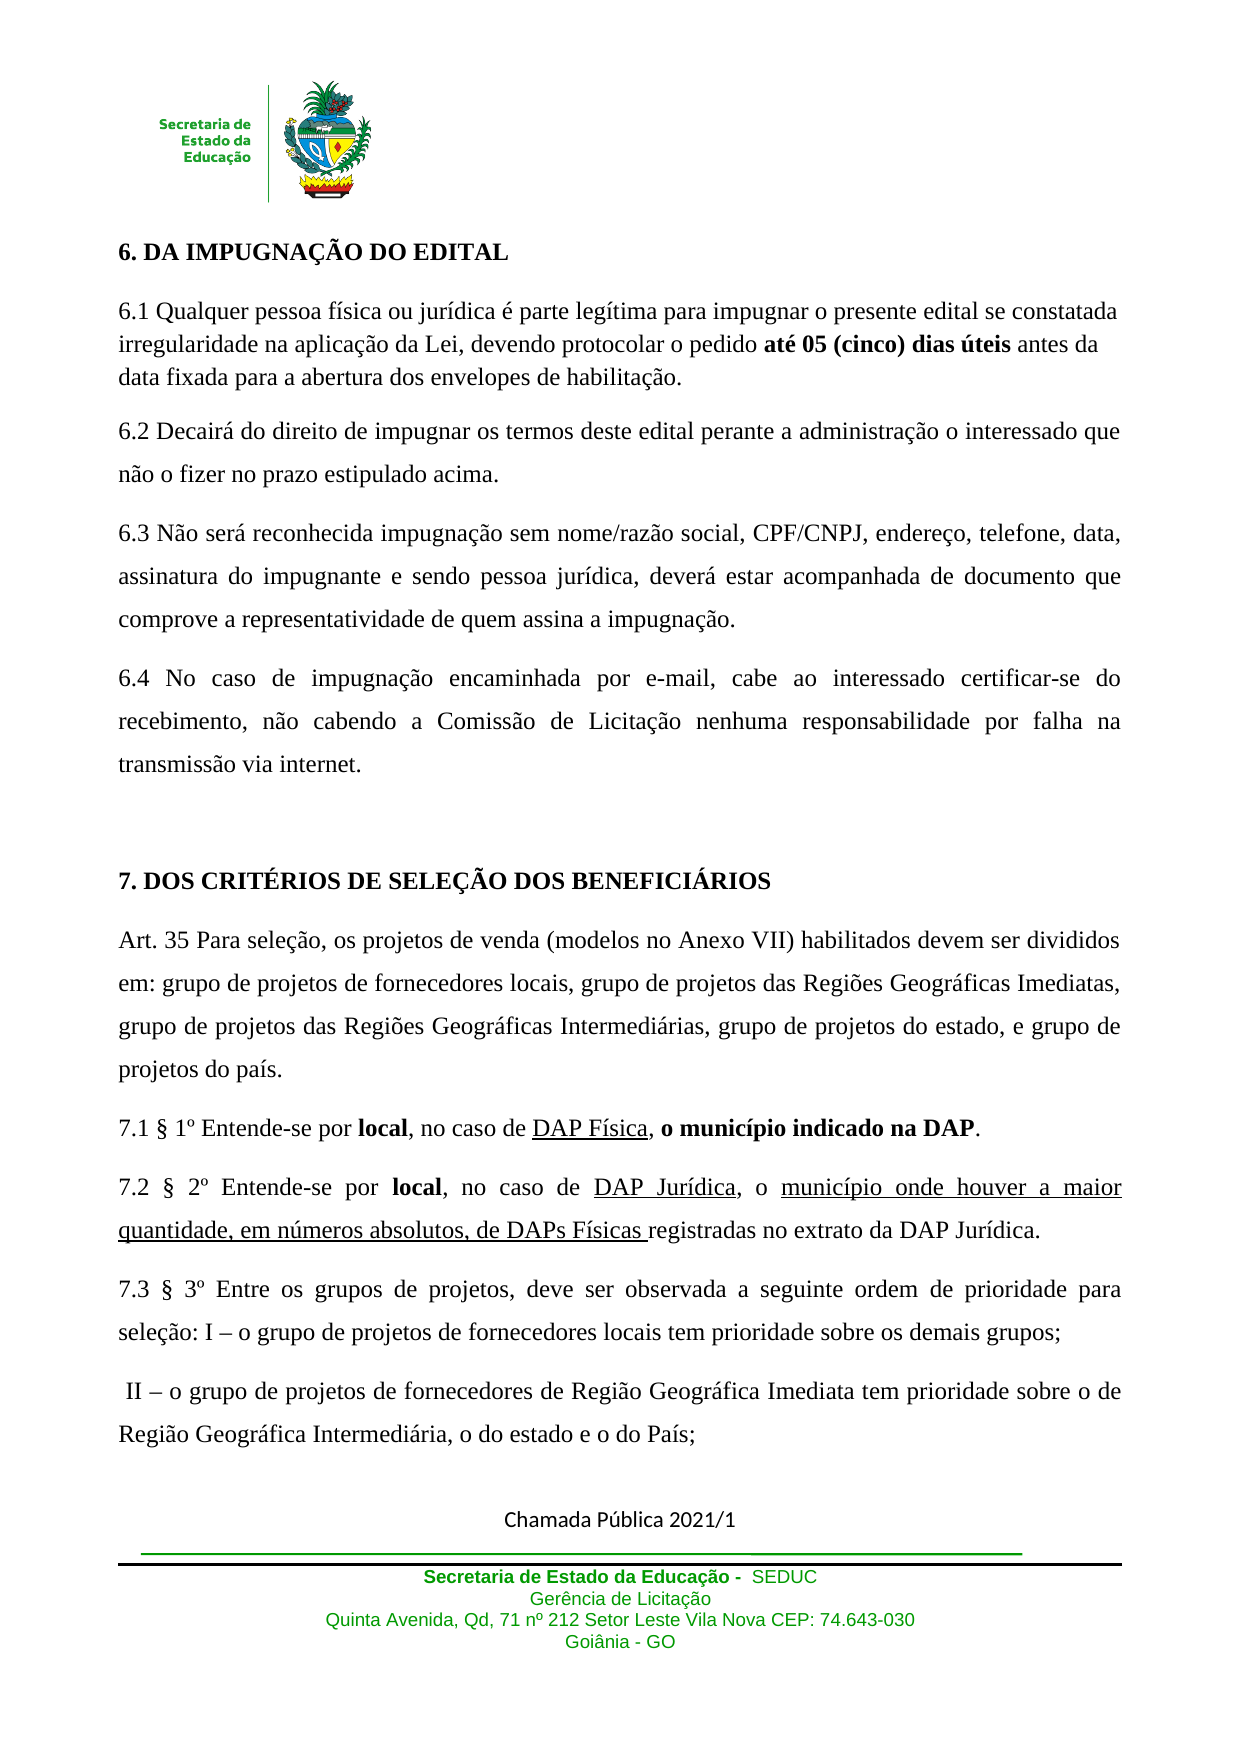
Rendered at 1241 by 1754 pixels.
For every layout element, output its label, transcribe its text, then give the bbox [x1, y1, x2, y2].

text 7.1 § 1º Entende-se por local, no caso de DAP Física, o município indicado na DAP. [118, 1113, 1122, 1142]
text 6. DA IMPUGNAÇÃO DO EDITAL [118, 237, 1122, 266]
text 6.3 Não será reconhecida impugnação sem nome/razão social, CPF/CNPJ, endereço, telefone, data, assinatura do impugnante e sendo pessoa jurídica, deverá estar acompanhada de documento que comprove a representatividade de quem assina a impugnação. [118, 518, 1122, 633]
text 6.4 No caso de impugnação encaminhada por e-mail, cabe ao interessado certificar-se do recebimento, não cabendo a Comissão de Licitação nenhuma responsabilidade por falha na transmissão via internet. [118, 663, 1122, 778]
text 7.2 § 2º Entende-se por local, no caso de DAP Jurídica, o município onde houver a maior quantidade, em números absolutos, de DAPs Físicas registradas no extrato da DAP Jurídica. [118, 1172, 1122, 1244]
picture [118, 73, 412, 210]
text 6.1 Qualquer pessoa física ou jurídica é parte legítima para impugnar o presente edital se constatada irregularidade na aplicação da Lei, devendo protocolar o pedido até 05 (cinco) dias úteis antes da data fixada para a abertura dos envelopes de habilitação. [118, 296, 1122, 391]
text Art. 35 Para seleção, os projetos de venda (modelos no Anexo VII) habilitados devem ser divididos em: grupo de projetos de fornecedores locais, grupo de projetos das Regiões Geográficas Imediatas, grupo de projetos das Regiões Geográficas Intermediárias, grupo de projetos do estado, e grupo de projetos do país. [118, 925, 1122, 1083]
text II – o grupo de projetos de fornecedores de Região Geográfica Imediata tem prioridade sobre o de Região Geográfica Intermediária, o do estado e o do País; [118, 1376, 1122, 1448]
text 7.3 § 3º Entre os grupos de projetos, deve ser observada a seguinte ordem de prioridade para seleção: I – o grupo de projetos de fornecedores locais tem prioridade sobre os demais grupos; [118, 1274, 1122, 1346]
text 7. DOS CRITÉRIOS DE SELEÇÃO DOS BENEFICIÁRIOS [118, 866, 1122, 895]
text 6.2 Decairá do direito de impugnar os termos deste edital perante a administração o interessado que não o fizer no prazo estipulado acima. [118, 416, 1122, 488]
